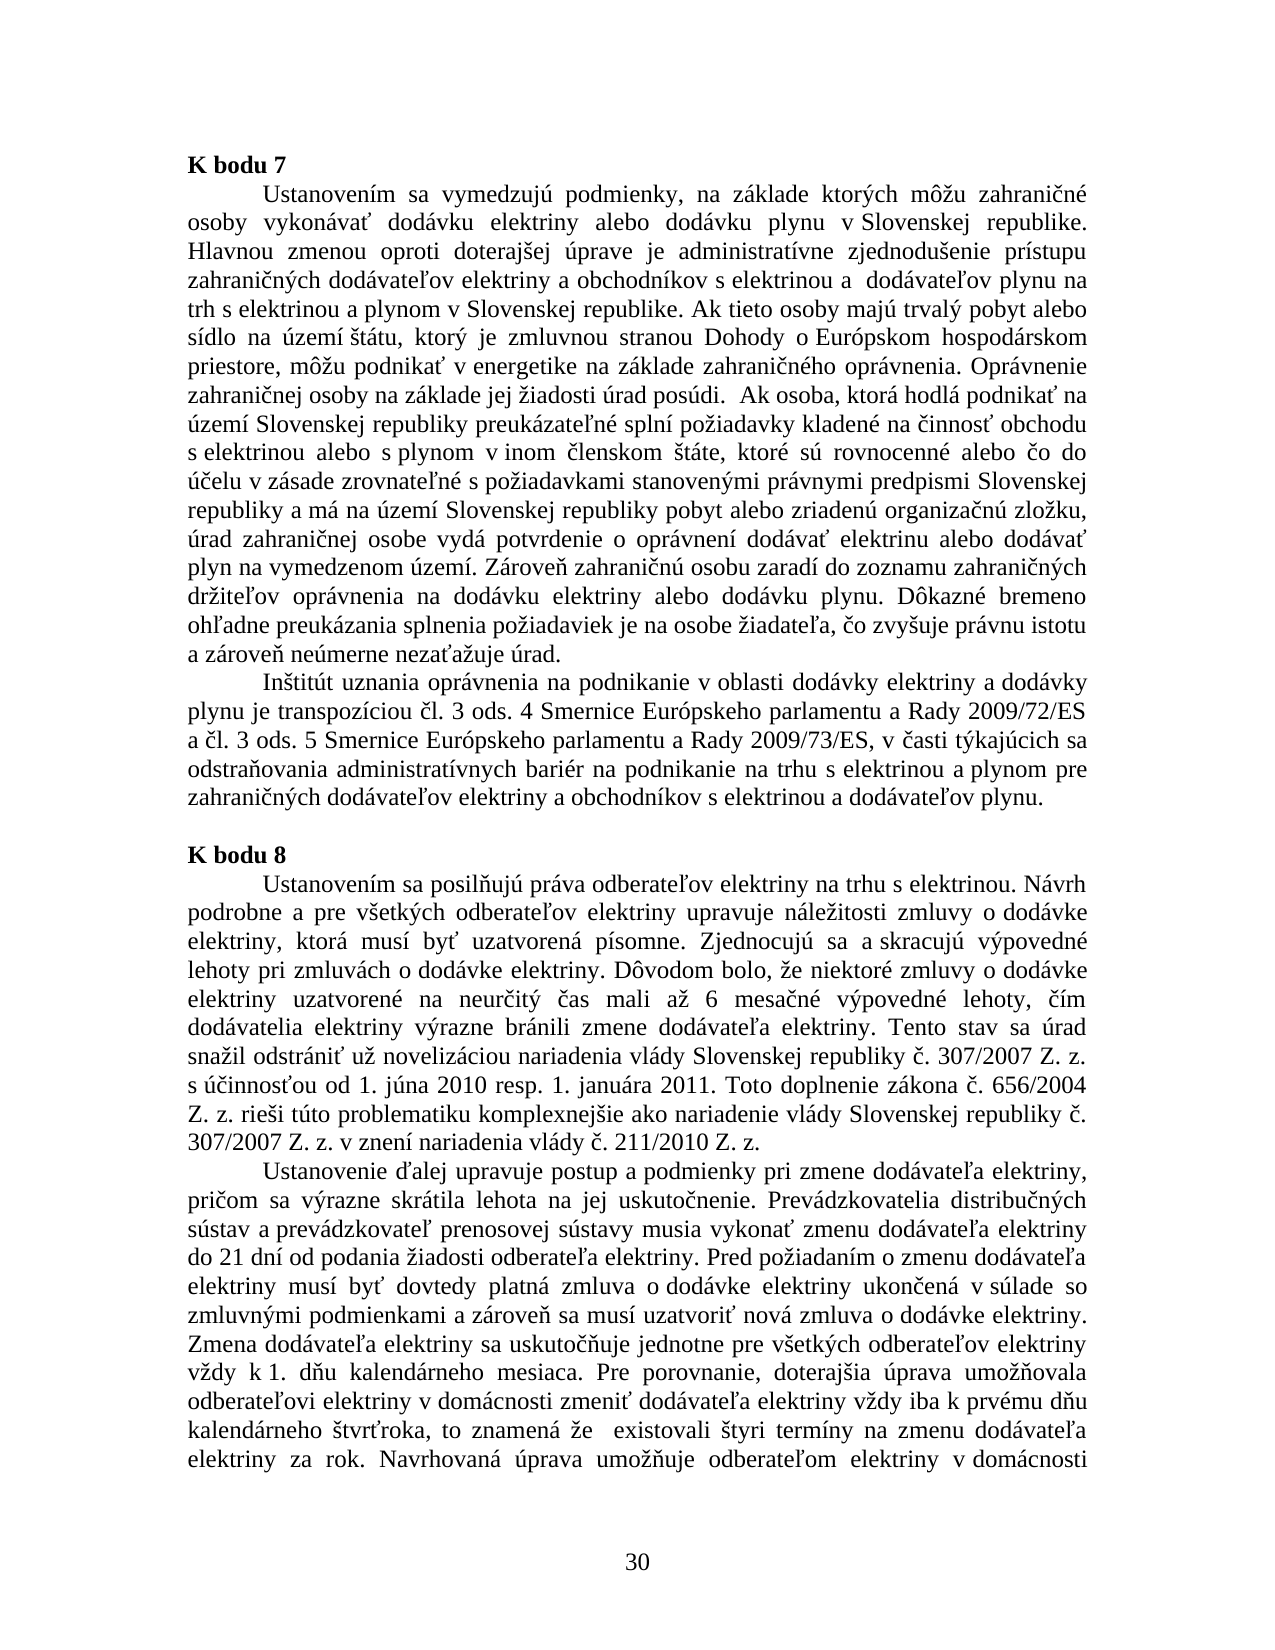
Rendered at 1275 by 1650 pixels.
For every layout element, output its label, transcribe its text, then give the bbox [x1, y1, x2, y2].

text K bodu 8 [187, 840, 1087, 869]
text K bodu 7 [187, 150, 1087, 179]
text Ustanovením sa vymedzujú podmienky, na základe ktorých môžu zahraničné osoby vykonávať dodávku elektriny alebo dodávku plynu v Slovenskej republike. Hlavnou zmenou oproti doterajšej úprave je administratívne zjednodušenie prístupu zahraničných dodávateľov elektriny a obchodníkov s elektrinou a dodávateľov plynu na trh s elektrinou a plynom v Slovenskej republike. Ak tieto osoby majú trvalý pobyt alebo sídlo na území štátu, ktorý je zmluvnou stranou Dohody o Európskom hospodárskom priestore, môžu podnikať v energetike na základe zahraničného oprávnenia. Oprávnenie zahraničnej osoby na základe jej žiadosti úrad posúdi. Ak osoba, ktorá hodlá podnikať na území Slovenskej republiky preukázateľné splní požiadavky kladené na činnosť obchodu s elektrinou alebo s plynom v inom členskom štáte, ktoré sú rovnocenné alebo čo do účelu v zásade zrovnateľné s požiadavkami stanovenými právnymi predpismi Slovenskej republiky a má na území Slovenskej republiky pobyt alebo zriadenú organizačnú zložku, úrad zahraničnej osobe vydá potvrdenie o oprávnení dodávať elektrinu alebo dodávať plyn na vymedzenom území. Zároveň zahraničnú osobu zaradí do zoznamu zahraničných držiteľov oprávnenia na dodávku elektriny alebo dodávku plynu. Dôkazné bremeno ohľadne preukázania splnenia požiadaviek je na osobe žiadateľa, čo zvyšuje právnu istotu a zároveň neúmerne nezaťažuje úrad. [187, 179, 1087, 667]
text Inštitút uznania oprávnenia na podnikanie v oblasti dodávky elektriny a dodávky plynu je transpozíciou čl. 3 ods. 4 Smernice Európskeho parlamentu a Rady 2009/72/ES a čl. 3 ods. 5 Smernice Európskeho parlamentu a Rady 2009/73/ES, v časti týkajúcich sa odstraňovania administratívnych bariér na podnikanie na trhu s elektrinou a plynom pre zahraničných dodávateľov elektriny a obchodníkov s elektrinou a dodávateľov plynu. [187, 667, 1087, 811]
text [187, 1156, 1087, 1472]
text Ustanovením sa posilňujú práva odberateľov elektriny na trhu s elektrinou. Návrh podrobne a pre všetkých odberateľov elektriny upravuje náležitosti zmluvy o dodávke elektriny, ktorá musí byť uzatvorená písomne. Zjednocujú sa a skracujú výpovedné lehoty pri zmluvách o dodávke elektriny. Dôvodom bolo, že niektoré zmluvy o dodávke elektriny uzatvorené na neurčitý čas mali až 6 mesačné výpovedné lehoty, čím dodávatelia elektriny výrazne bránili zmene dodávateľa elektriny. Tento stav sa úrad snažil odstrániť už novelizáciou nariadenia vlády Slovenskej republiky č. 307/2007 Z. z. s účinnosťou od 1. júna 2010 resp. 1. januára 2011. Toto doplnenie zákona č. 656/2004 Z. z. rieši túto problematiku komplexnejšie ako nariadenie vlády Slovenskej republiky č. 307/2007 Z. z. v znení nariadenia vlády č. 211/2010 Z. z. [187, 869, 1087, 1156]
